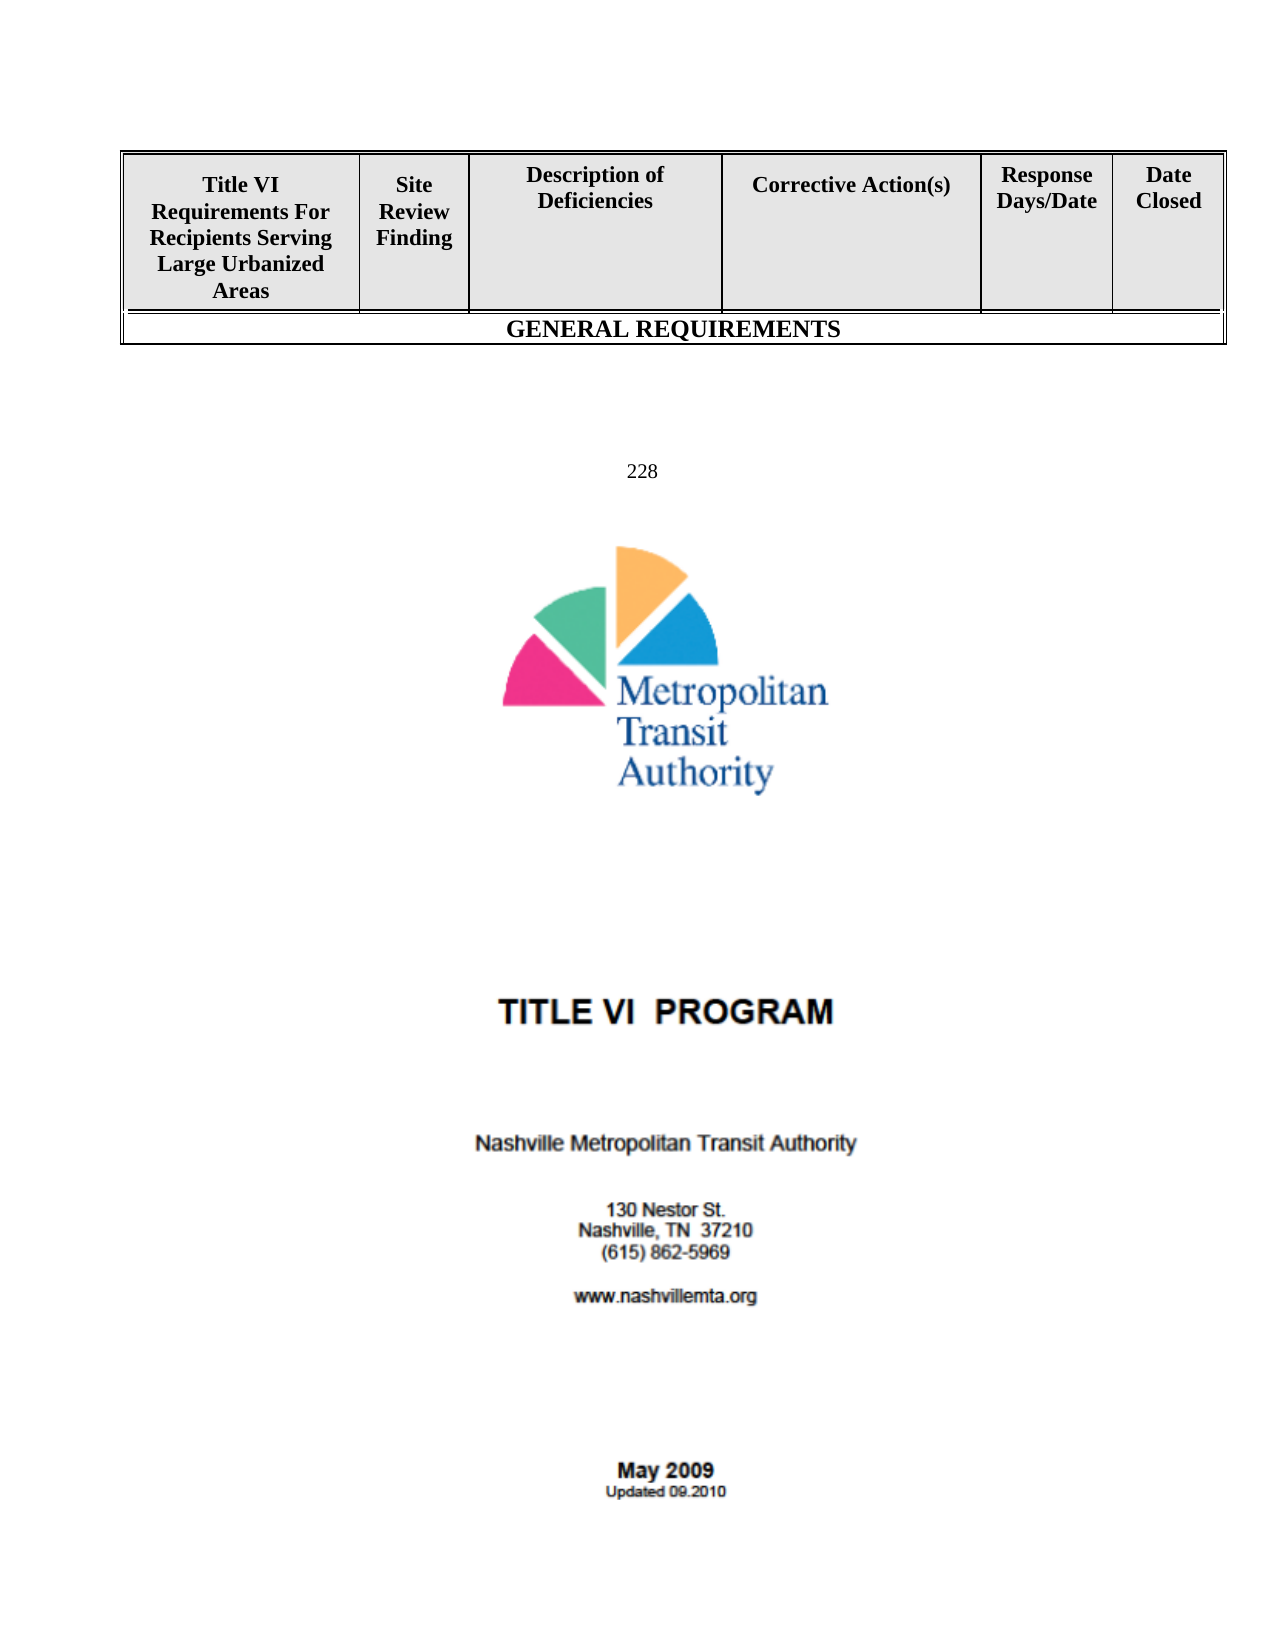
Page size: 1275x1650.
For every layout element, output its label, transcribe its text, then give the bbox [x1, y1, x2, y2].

table_header Response Days/Date [982, 155, 1112, 309]
table_cell GENERAL REQUIREMENTS [122, 309, 1225, 343]
table_header Site Review Finding [360, 155, 468, 309]
table_header Description of Deficiencies [470, 155, 721, 309]
table_header Title VI Requirements For Recipients Serving Large Urbanized Areas [124, 155, 359, 309]
table_header Corrective Action(s) [723, 155, 980, 309]
table_header Date Closed [1113, 155, 1223, 309]
